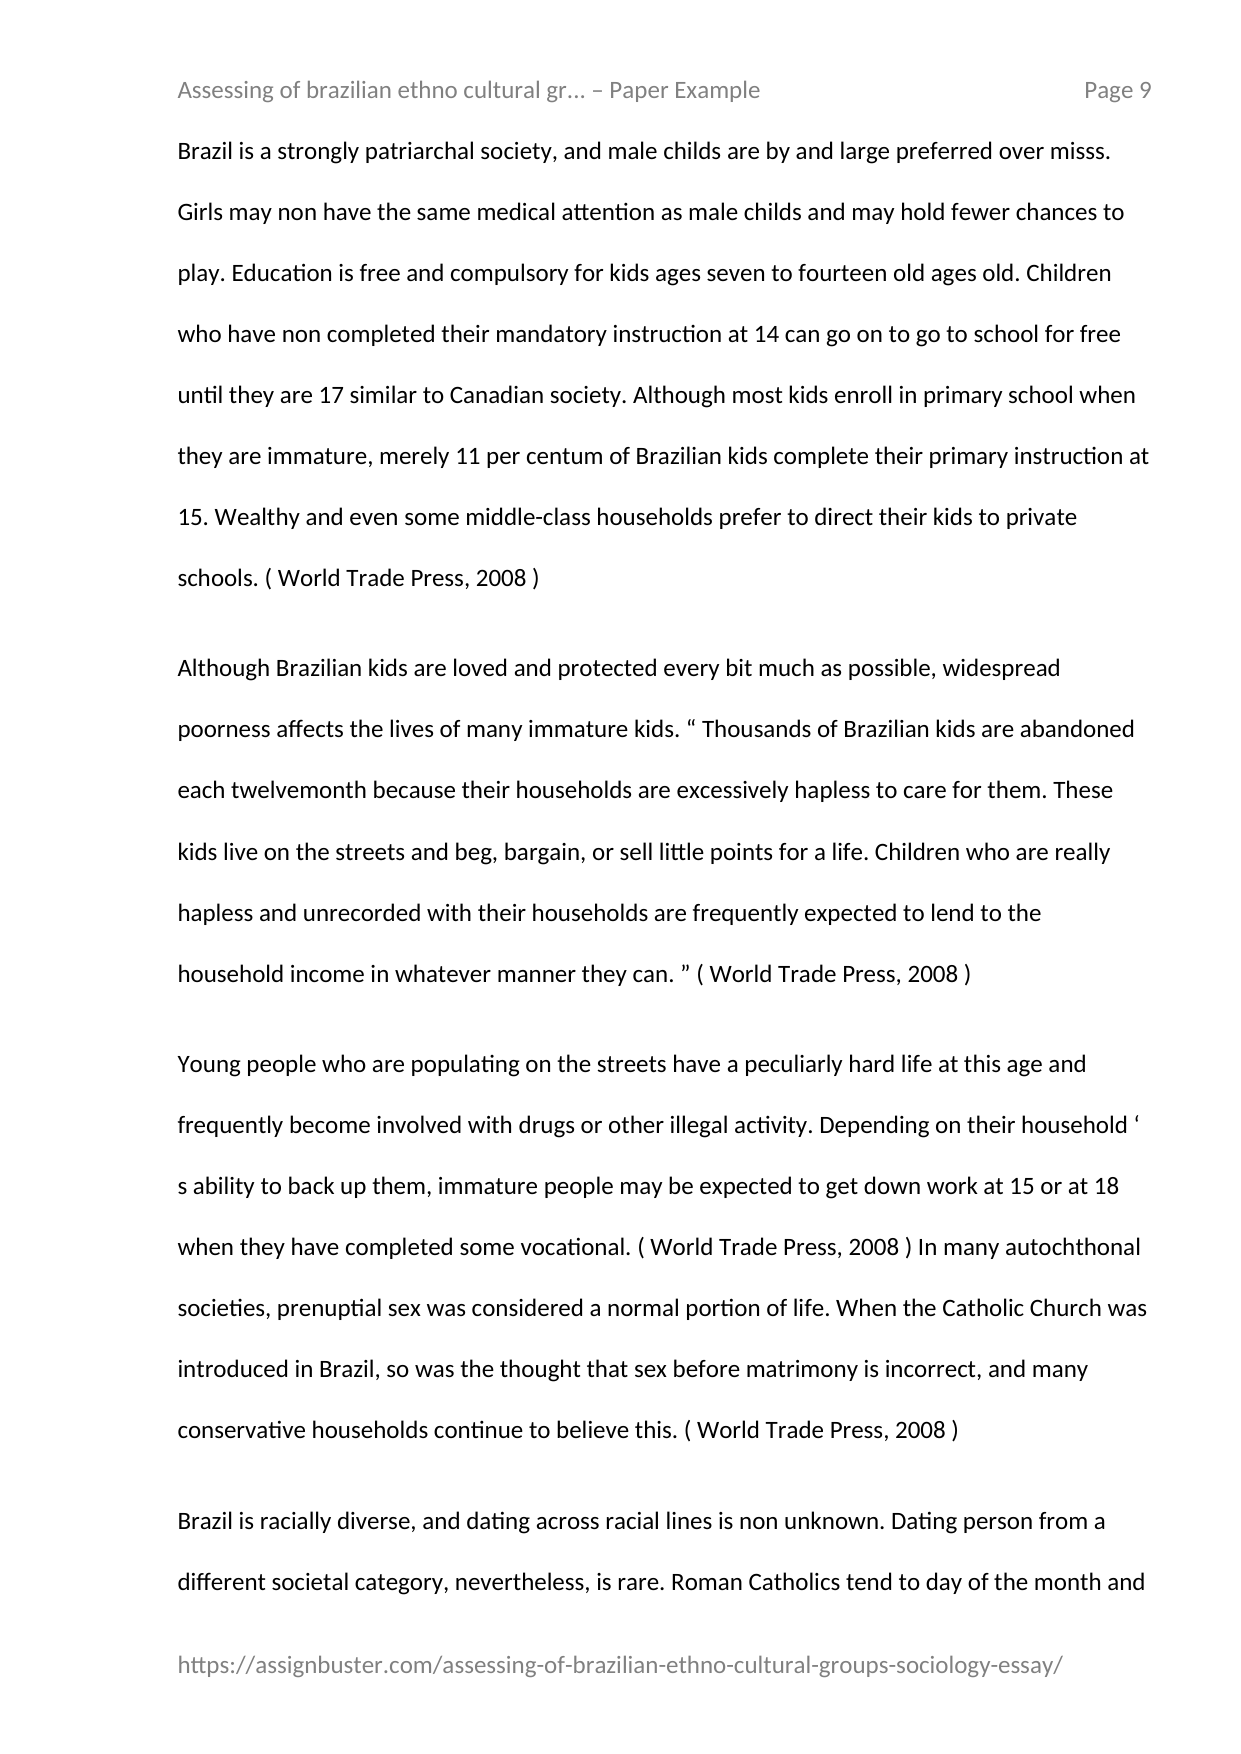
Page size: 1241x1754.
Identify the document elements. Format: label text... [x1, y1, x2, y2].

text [177, 1505, 1152, 1597]
text Young people who are populating on the streets have a peculiarly hard life at this age and frequently become involved with drugs or other illegal activity. Depending on their household ‘ s ability to back up them, immature people may be expected to get down work at 15 or at 18 when they have completed some vocational. ( World Trade Press, 2008 ) In many autochthonal societies, prenuptial sex was considered a normal portion of life. When the Catholic Church was introduced in Brazil, so was the thought that sex before matrimony is incorrect, and many conservative households continue to believe this. ( World Trade Press, 2008 ) [177, 1048, 1152, 1445]
text Although Brazilian kids are loved and protected every bit much as possible, widespread poorness affects the lives of many immature kids. “ Thousands of Brazilian kids are abandoned each twelvemonth because their households are excessively hapless to care for them. These kids live on the streets and beg, bargain, or sell little points for a life. Children who are really hapless and unrecorded with their households are frequently expected to lend to the household income in whatever manner they can. ” ( World Trade Press, 2008 ) [177, 653, 1152, 988]
text Brazil is a strongly patriarchal society, and male childs are by and large preferred over misss. Girls may non have the same medical attention as male childs and may hold fewer chances to play. Education is free and compulsory for kids ages seven to fourteen old ages old. Children who have non completed their mandatory instruction at 14 can go on to go to school for free until they are 17 similar to Canadian society. Although most kids enroll in primary school when they are immature, merely 11 per centum of Brazilian kids complete their primary instruction at 15. Wealthy and even some middle-class households prefer to direct their kids to private schools. ( World Trade Press, 2008 ) [177, 135, 1152, 593]
